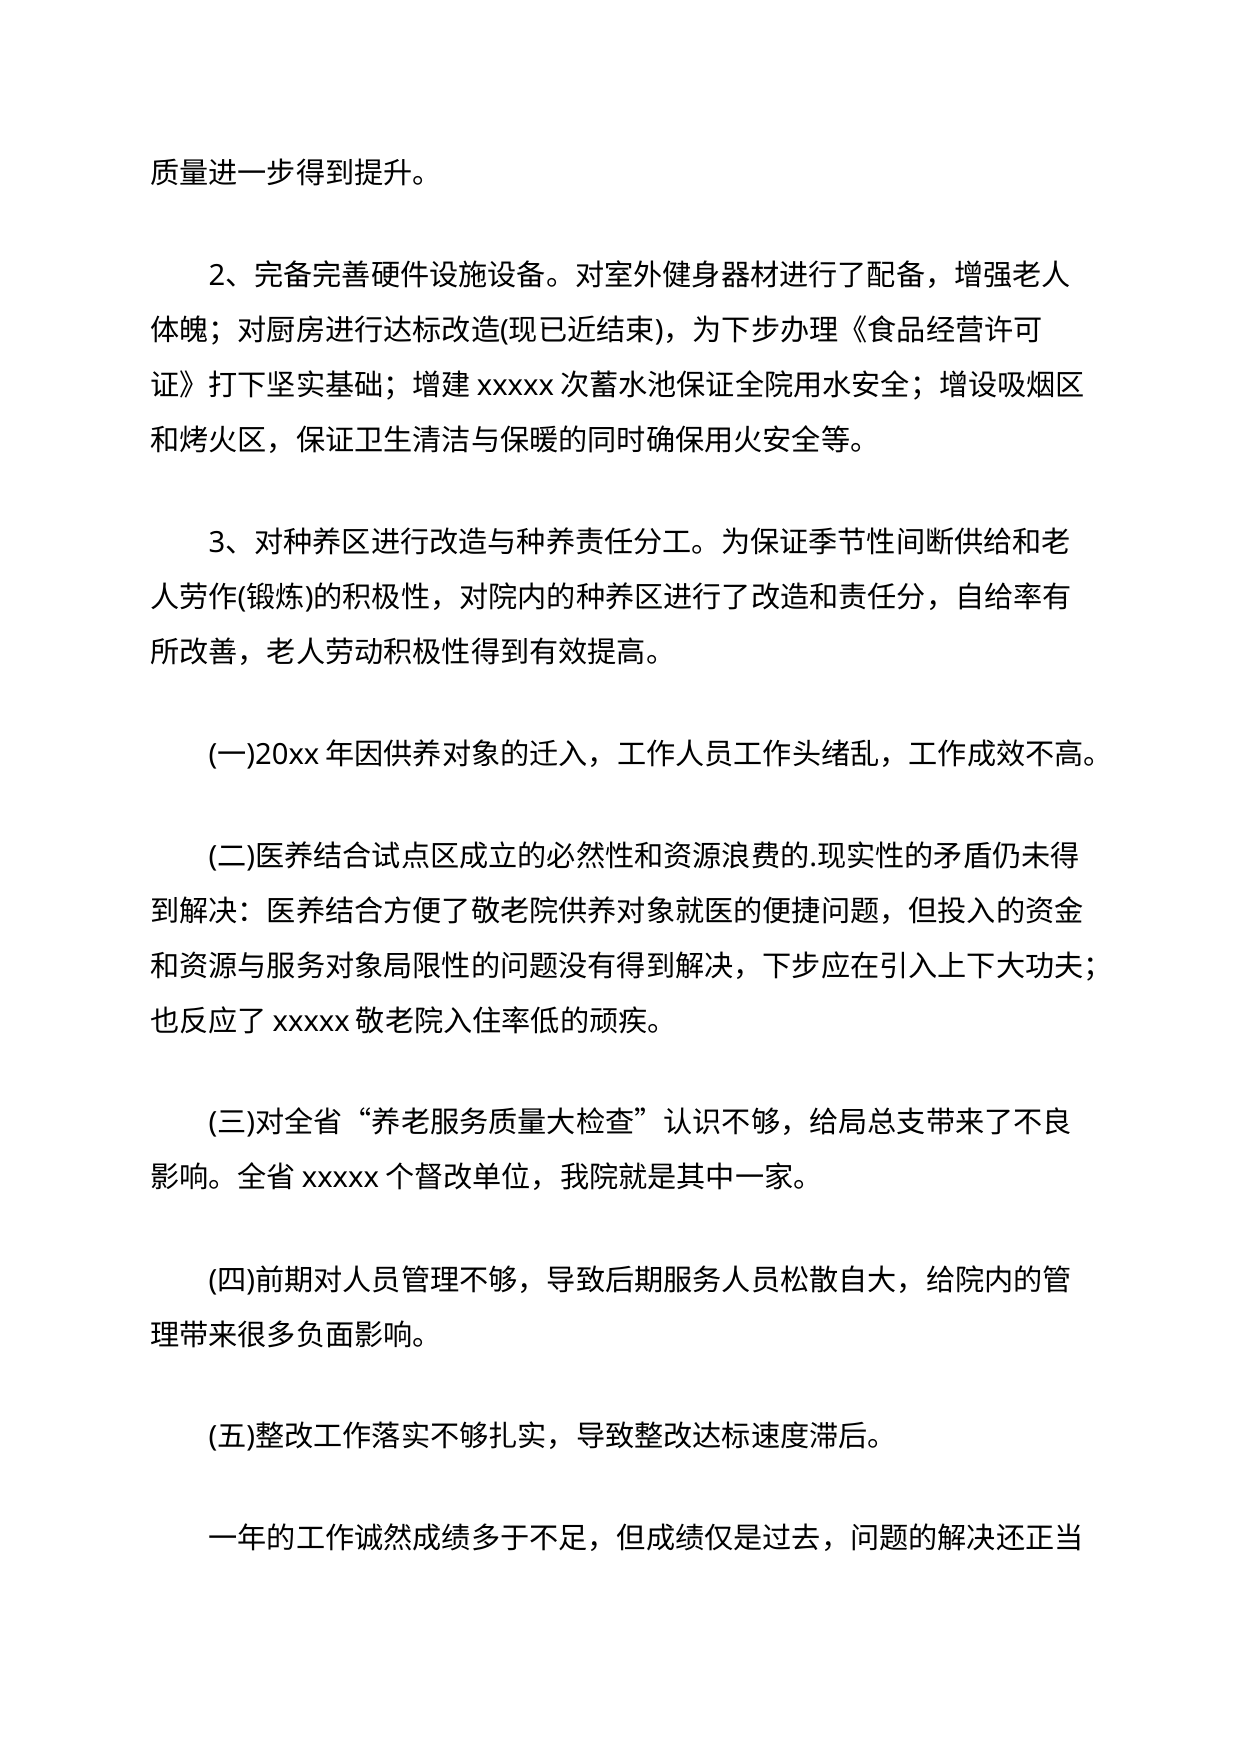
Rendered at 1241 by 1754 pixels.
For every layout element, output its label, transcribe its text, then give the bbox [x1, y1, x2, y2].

text (三)对全省“养老服务质量大检查”认识不够，给局总支带来了不良影响。全省xxxxx个督改单位，我院就是其中一家。 [150, 1099, 1090, 1196]
text (五)整改工作落实不够扎实，导致整改达标速度滞后。 [150, 1413, 1090, 1455]
text (四)前期对人员管理不够，导致后期服务人员松散自大，给院内的管理带来很多负面影响。 [150, 1256, 1090, 1353]
text (一)20xx年因供养对象的迁入，工作人员工作头绪乱，工作成效不高。 [150, 730, 1090, 773]
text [150, 1515, 1090, 1557]
text (二)医养结合试点区成立的必然性和资源浪费的.现实性的矛盾仍未得到解决：医养结合方便了敬老院供养对象就医的便捷问题，但投入的资金和资源与服务对象局限性的问题没有得到解决，下步应在引入上下大功夫；也反应了xxxxx敬老院入住率低的顽疾。 [150, 832, 1090, 1039]
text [150, 150, 1090, 192]
text 3、对种养区进行改造与种养责任分工。为保证季节性间断供给和老人劳作(锻炼)的积极性，对院内的种养区进行了改造和责任分，自给率有所改善，老人劳动积极性得到有效提高。 [150, 518, 1090, 671]
text 2、完备完善硬件设施设备。对室外健身器材进行了配备，增强老人体魄；对厨房进行达标改造(现已近结束)，为下步办理《食品经营许可证》打下坚实基础；增建xxxxx次蓄水池保证全院用水安全；增设吸烟区和烤火区，保证卫生清洁与保暖的同时确保用火安全等。 [150, 252, 1090, 459]
